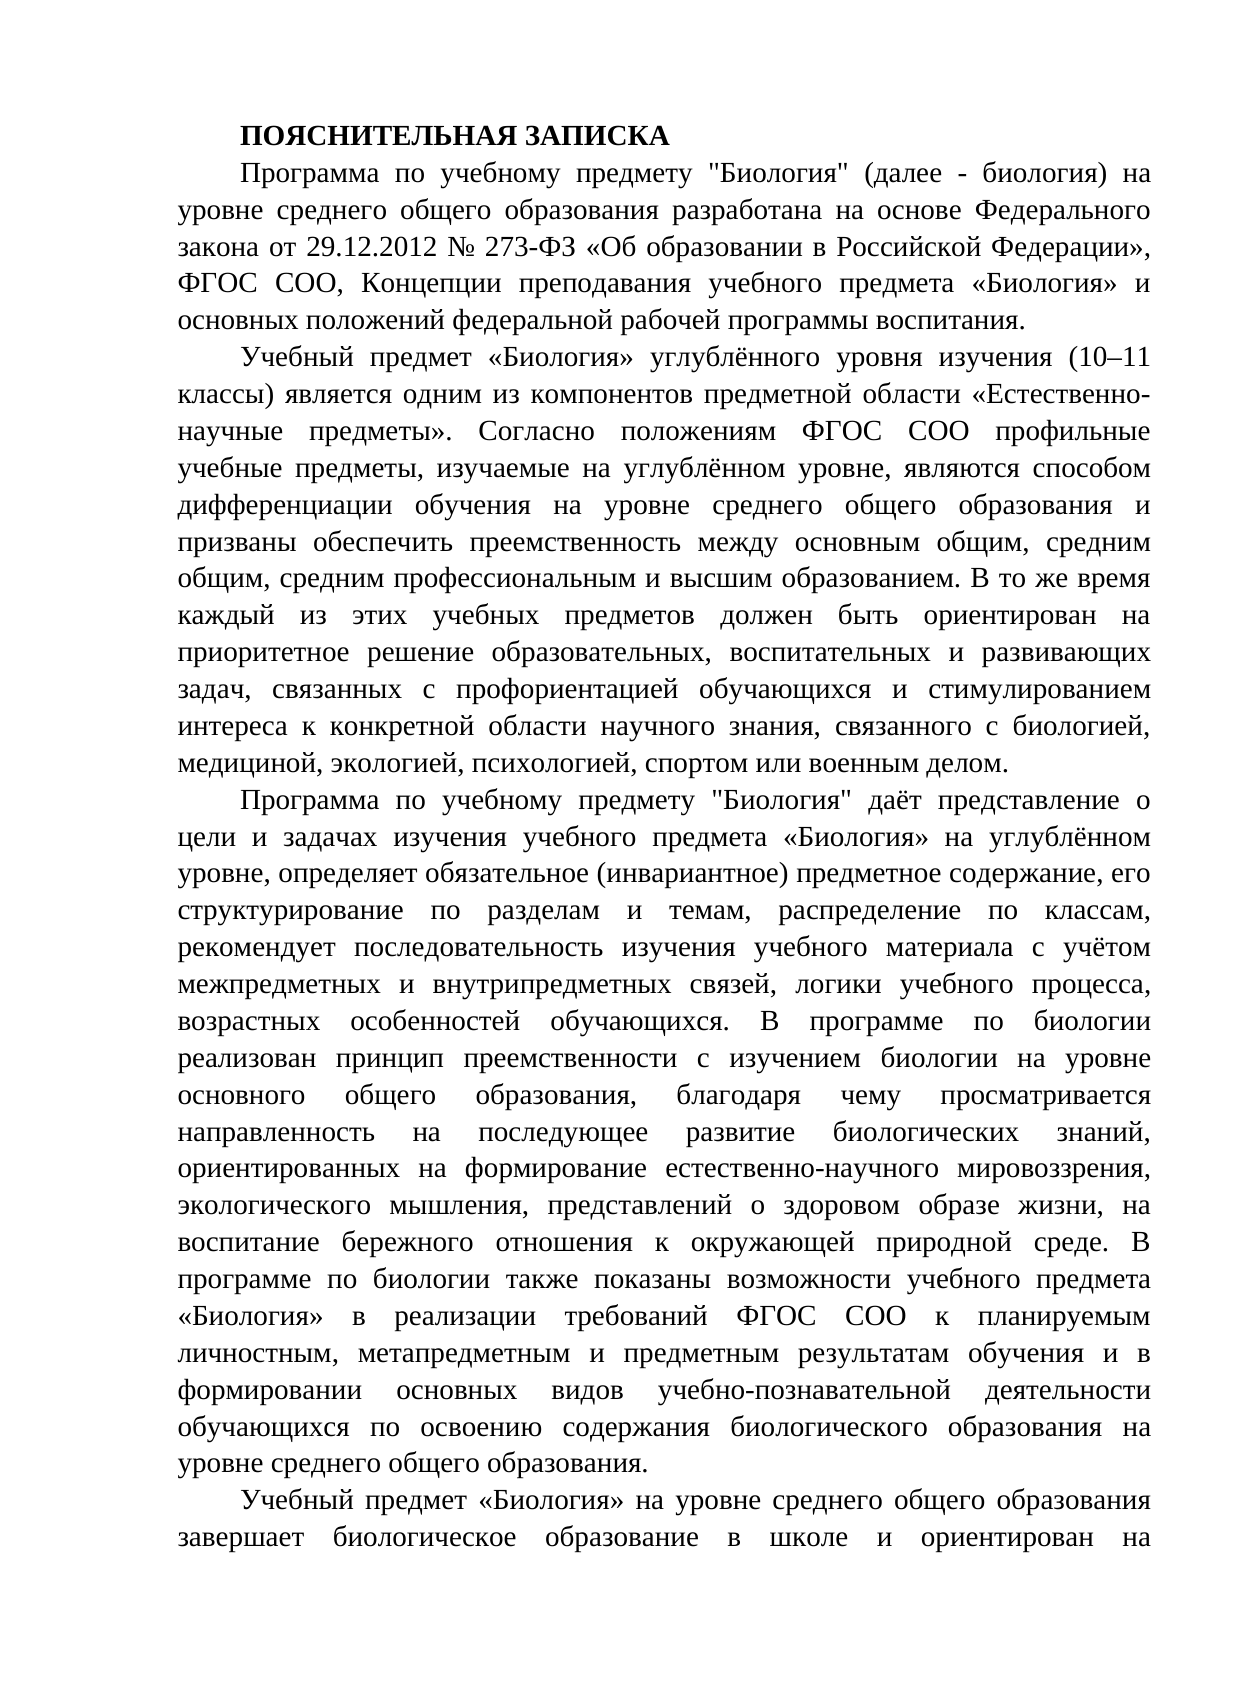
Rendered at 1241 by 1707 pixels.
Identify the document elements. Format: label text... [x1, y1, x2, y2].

text Учебный предмет «Биология» углублённого уровня изучения (10–11 классы) является одним из компонентов предметной области «Естественно-научные предметы». Согласно положениям ФГОС СОО профильные учебные предметы, изучаемые на углублённом уровне, являются способом дифференциации обучения на уровне среднего общего образования и призваны обеспечить преемственность между основным общим, средним общим, средним профессиональным и высшим образованием. В то же время каждый из этих учебных предметов должен быть ориентирован на приоритетное решение образовательных, воспитательных и развивающих задач, связанных с профориентацией обучающихся и стимулированием интереса к конкретной области научного знания, связанного с биологией, медициной, экологией, психологией, спортом или военным делом. [177, 339, 1152, 778]
text Программа по учебному предмету "Биология" даёт представление о цели и задачах изучения учебного предмета «Биология» на углублённом уровне, определяет обязательное (инвариантное) предметное содержание, его структурирование по разделам и темам, распределение по классам, рекомендует последовательность изучения учебного материала с учётом межпредметных и внутрипредметных связей, логики учебного процесса, возрастных особенностей обучающихся. В программе по биологии реализован принцип преемственности с изучением биологии на уровне основного общего образования, благодаря чему просматривается направленность на последующее развитие биологических знаний, ориентированных на формирование естественно-научного мировоззрения, экологического мышления, представлений о здоровом образе жизни, на воспитание бережного отношения к окружающей природной среде. В программе по биологии также показаны возможности учебного предмета «Биология» в реализации требований ФГОС СОО к планируемым личностным, метапредметным и предметным результатам обучения и в формировании основных видов учебно-познавательной деятельности обучающихся по освоению содержания биологического образования на уровне среднего общего образования. [177, 782, 1152, 1479]
text ПОЯСНИТЕЛЬНАЯ ЗАПИСКА [177, 118, 1152, 152]
text Программа по учебному предмету "Биология" (далее - биология) на уровне среднего общего образования разработана на основе Федерального закона от 29.12.2012 № 273-ФЗ «Об образовании в Российской Федерации», ФГОС СОО, Концепции преподавания учебного предмета «Биология» и основных положений федеральной рабочей программы воспитания. [177, 155, 1152, 336]
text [177, 1482, 1152, 1553]
